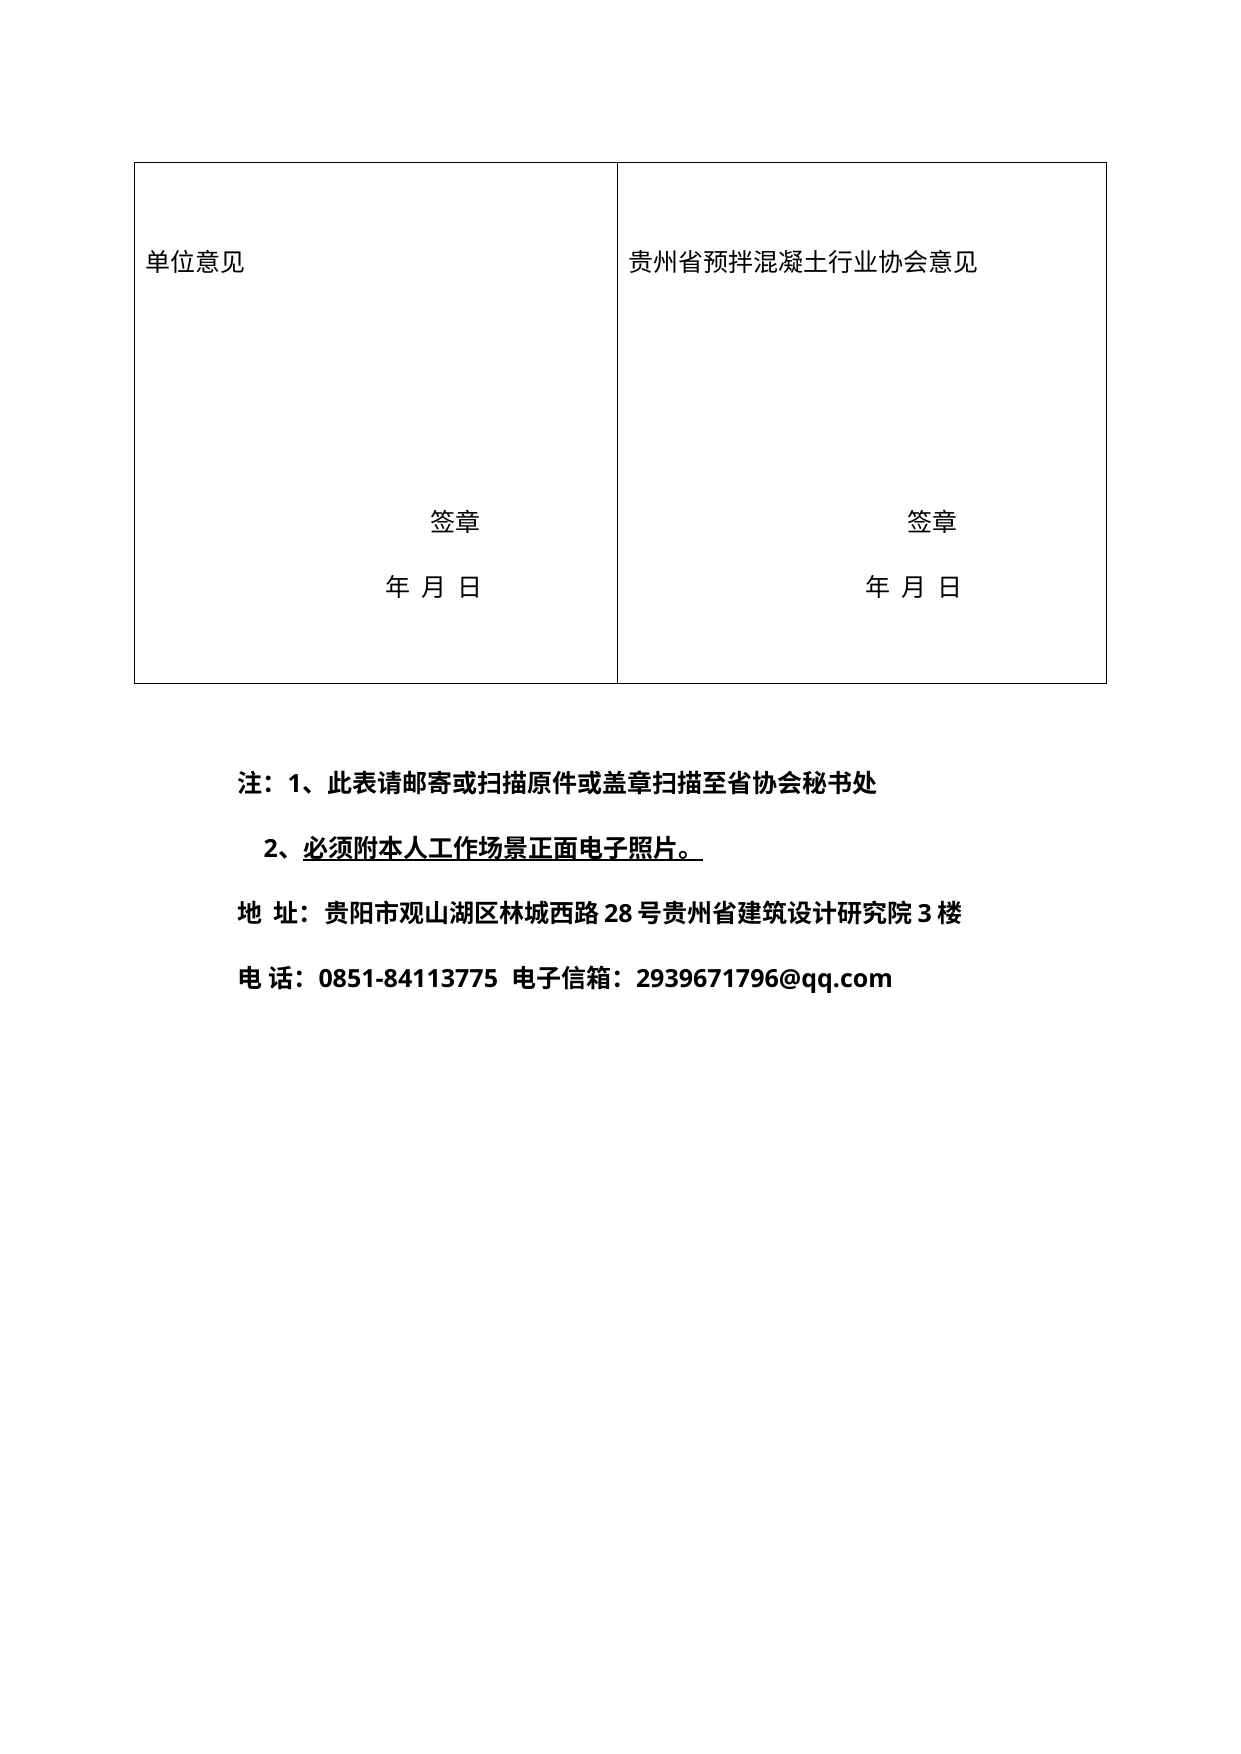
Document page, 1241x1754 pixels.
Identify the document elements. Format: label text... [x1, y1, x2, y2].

text 地 址：贵阳市观山湖区林城西路28号贵州省建筑设计研究院3楼 [187, 879, 1053, 944]
text 注：1、此表请邮寄或扫描原件或盖章扫描至省协会秘书处 [187, 749, 1053, 814]
text 电 话：0851-84113775 电子信箱：2939671796@qq.com [187, 944, 1053, 1009]
table_cell 贵州省预拌混凝土行业协会意见 签章 年 月 日 [618, 163, 1106, 683]
text 2、必须附本人工作场景正面电子照片。 [187, 814, 1053, 879]
table_cell 单位意见 签章 年 月 日 [135, 163, 617, 683]
